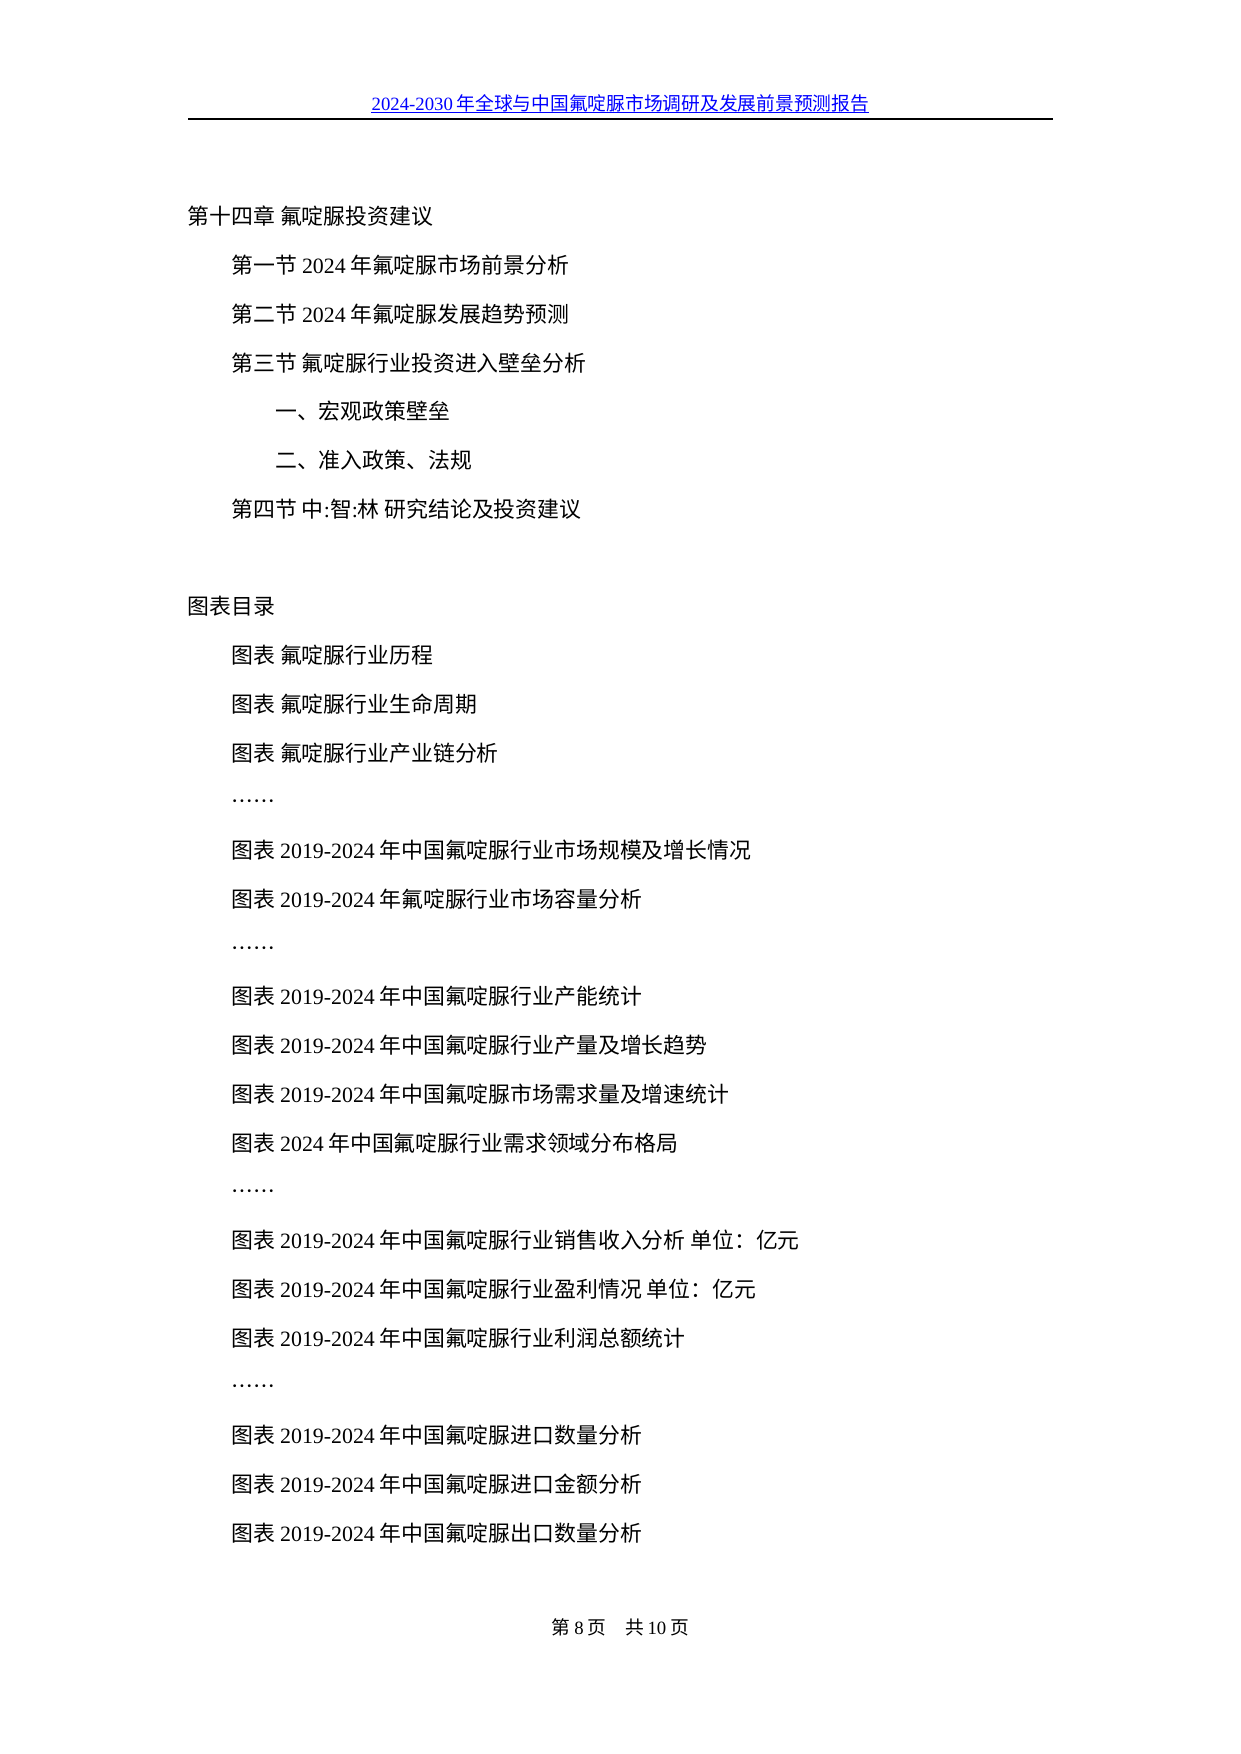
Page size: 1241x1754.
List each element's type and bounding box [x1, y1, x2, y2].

text [187, 150, 1053, 1548]
